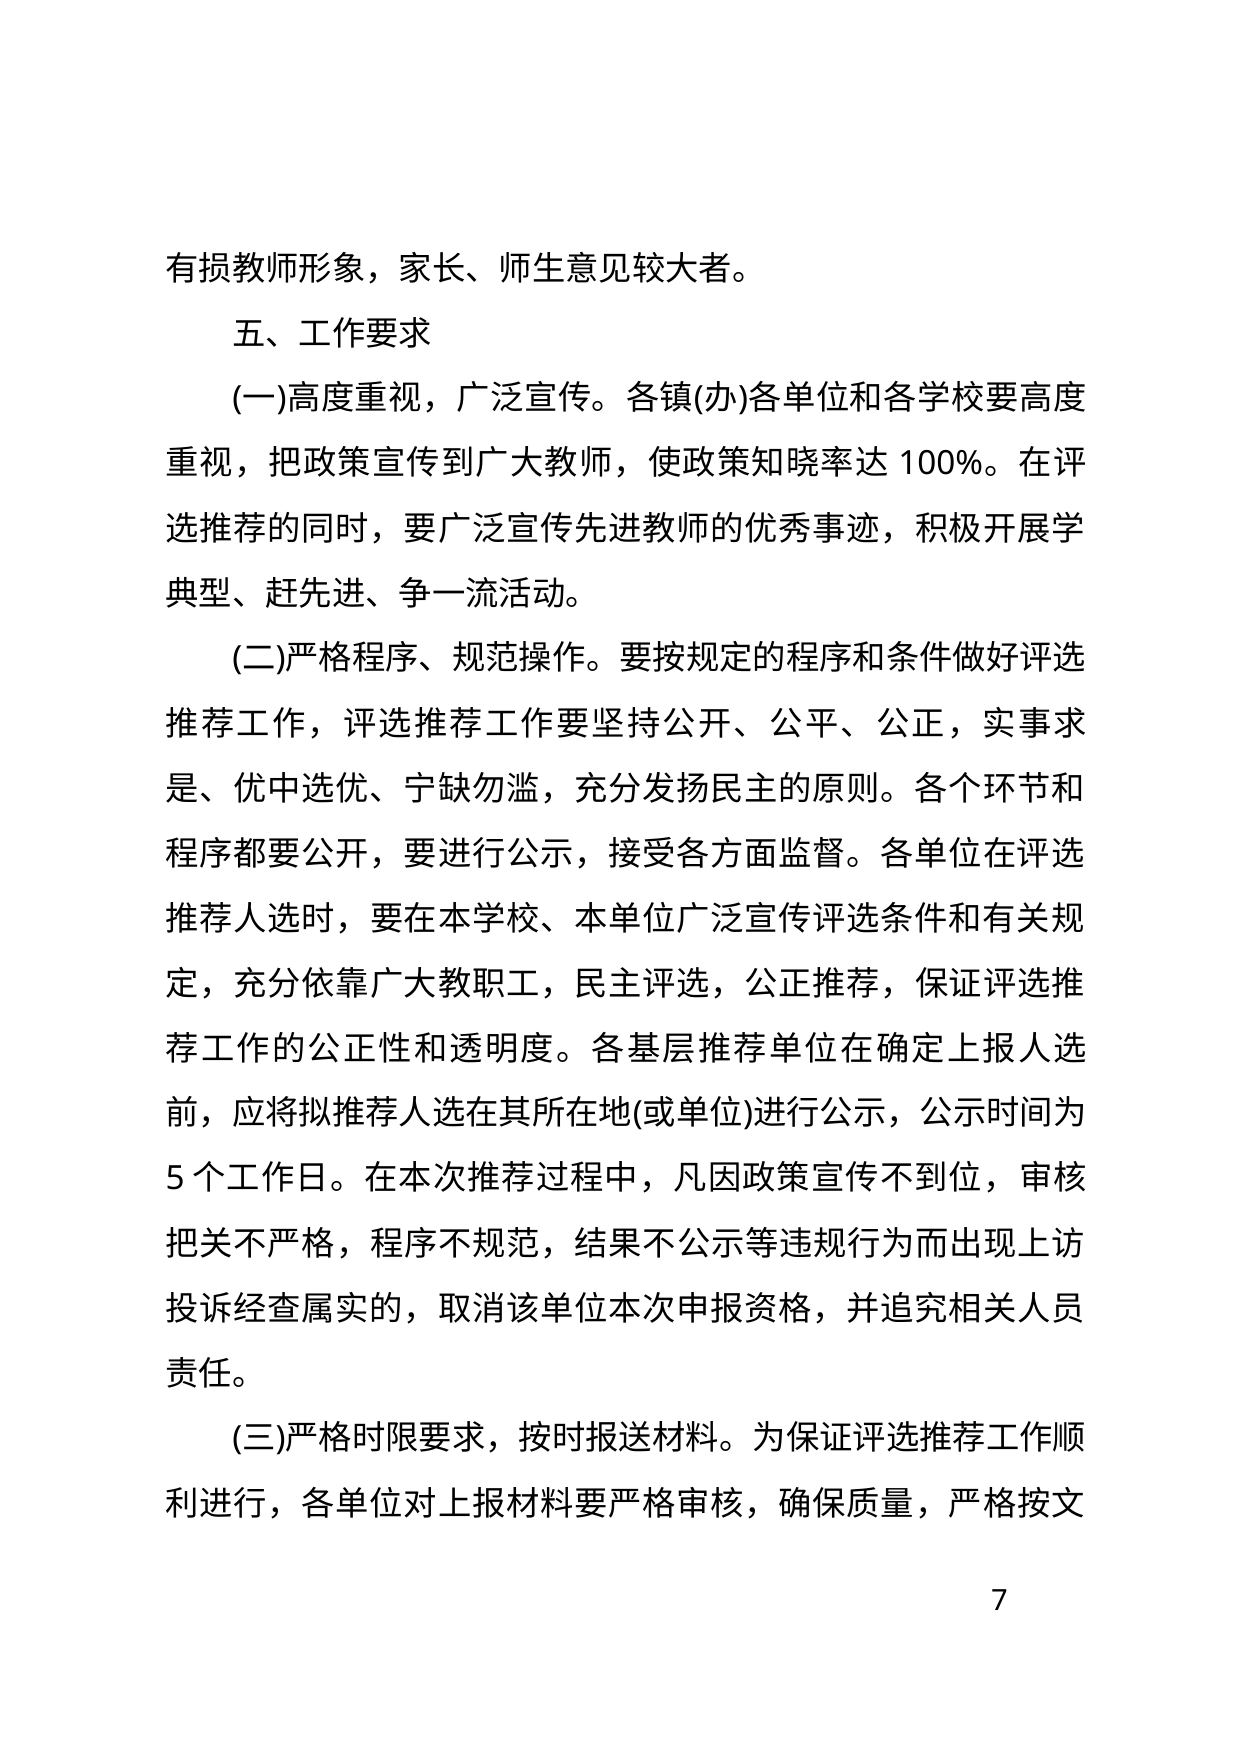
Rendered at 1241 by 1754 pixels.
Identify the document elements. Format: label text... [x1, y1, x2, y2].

text (二)严格程序、规范操作。要按规定的程序和条件做好评选推荐工作，评选推荐工作要坚持公开、公平、公正，实事求是、优中选优、宁缺勿滥，充分发扬民主的原则。各个环节和程序都要公开，要进行公示，接受各方面监督。各单位在评选推荐人选时，要在本学校、本单位广泛宣传评选条件和有关规定，充分依靠广大教职工，民主评选，公正推荐，保证评选推荐工作的公正性和透明度。各基层推荐单位在确定上报人选前，应将拟推荐人选在其所在地(或单位)进行公示，公示时间为5个工作日。在本次推荐过程中，凡因政策宣传不到位，审核把关不严格，程序不规范，结果不公示等违规行为而出现上访投诉经查属实的，取消该单位本次申报资格，并追究相关人员责任。 [165, 623, 1087, 1403]
text (一)高度重视，广泛宣传。各镇(办)各单位和各学校要高度重视，把政策宣传到广大教师，使政策知晓率达100%。在评选推荐的同时，要广泛宣传先进教师的优秀事迹，积极开展学典型、赶先进、争一流活动。 [165, 363, 1087, 623]
text 五、工作要求 [165, 298, 1087, 363]
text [165, 233, 1087, 298]
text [165, 1403, 1087, 1533]
